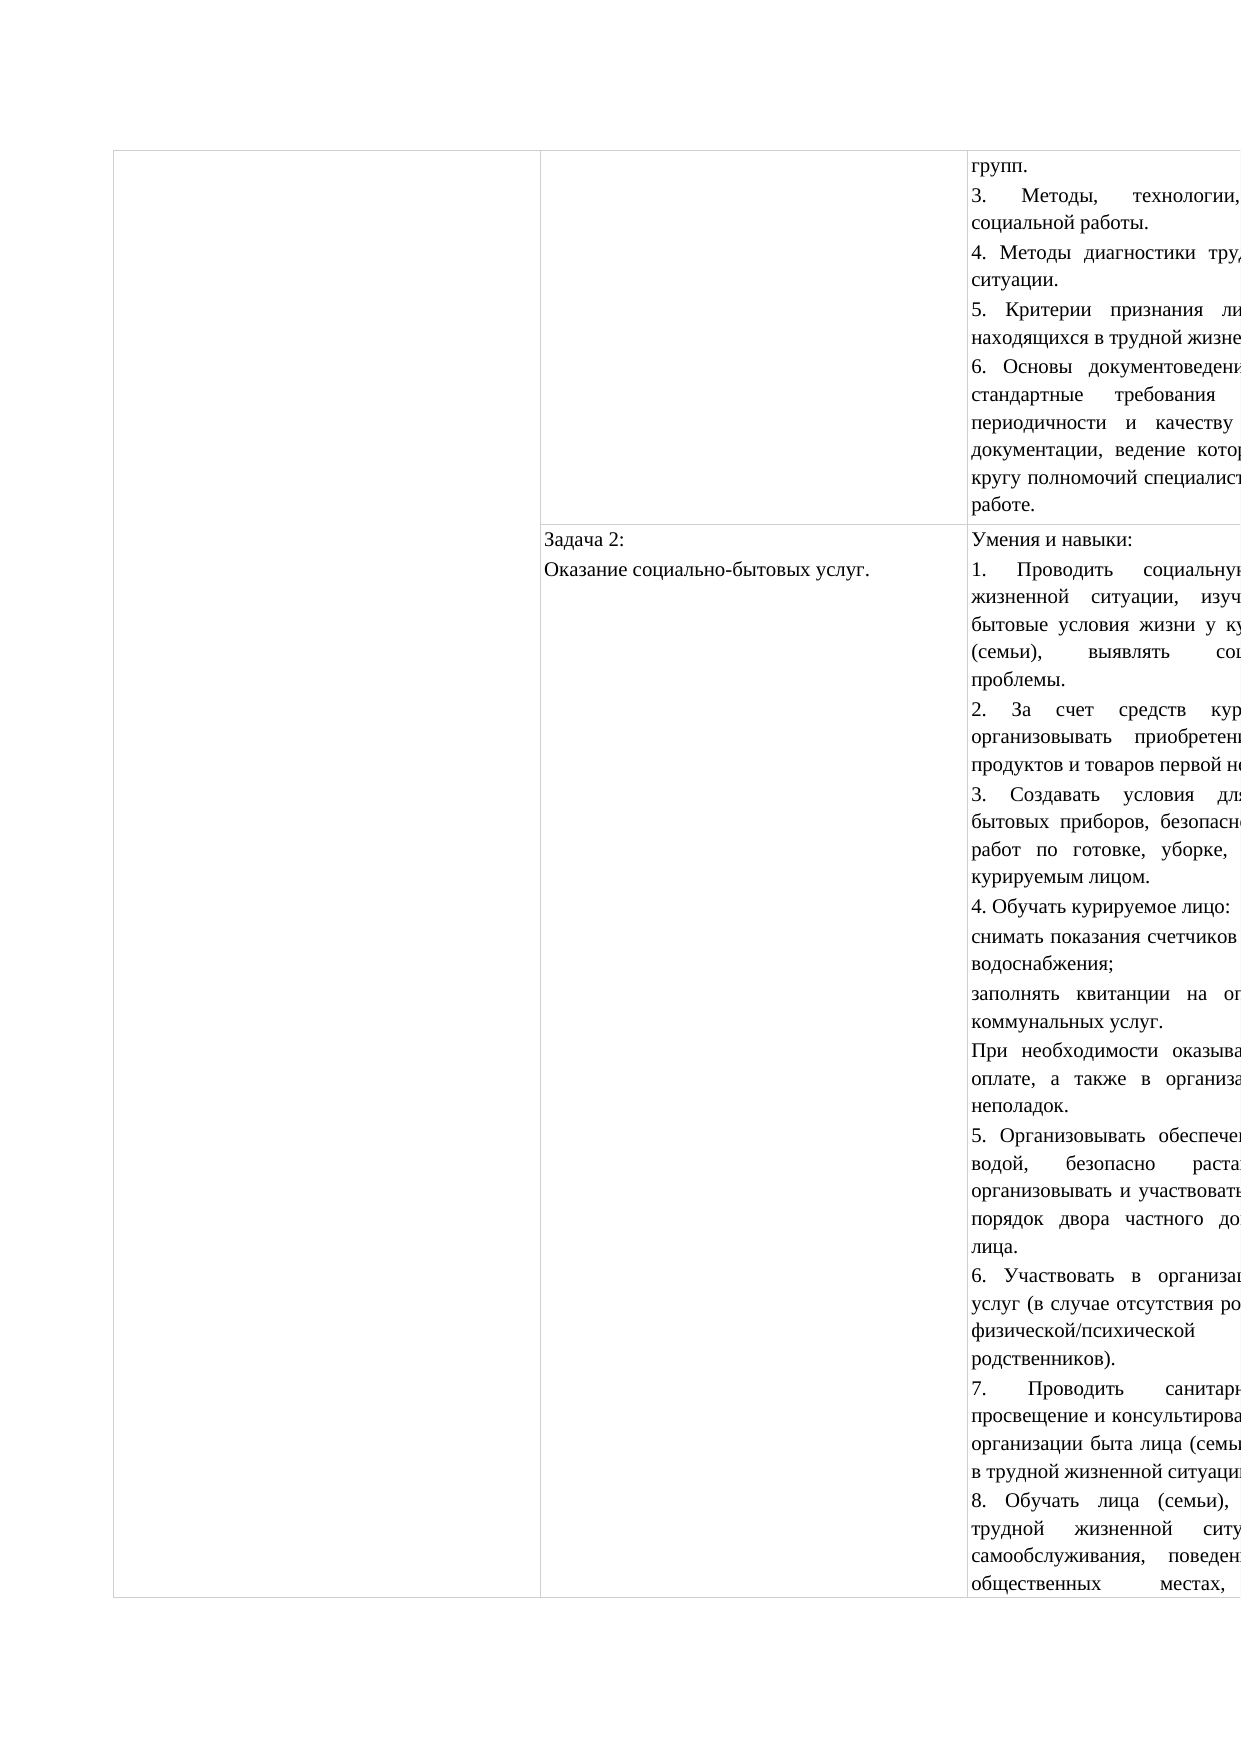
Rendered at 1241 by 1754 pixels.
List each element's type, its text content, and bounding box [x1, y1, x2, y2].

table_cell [541, 525, 967, 1597]
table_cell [968, 151, 1240, 524]
